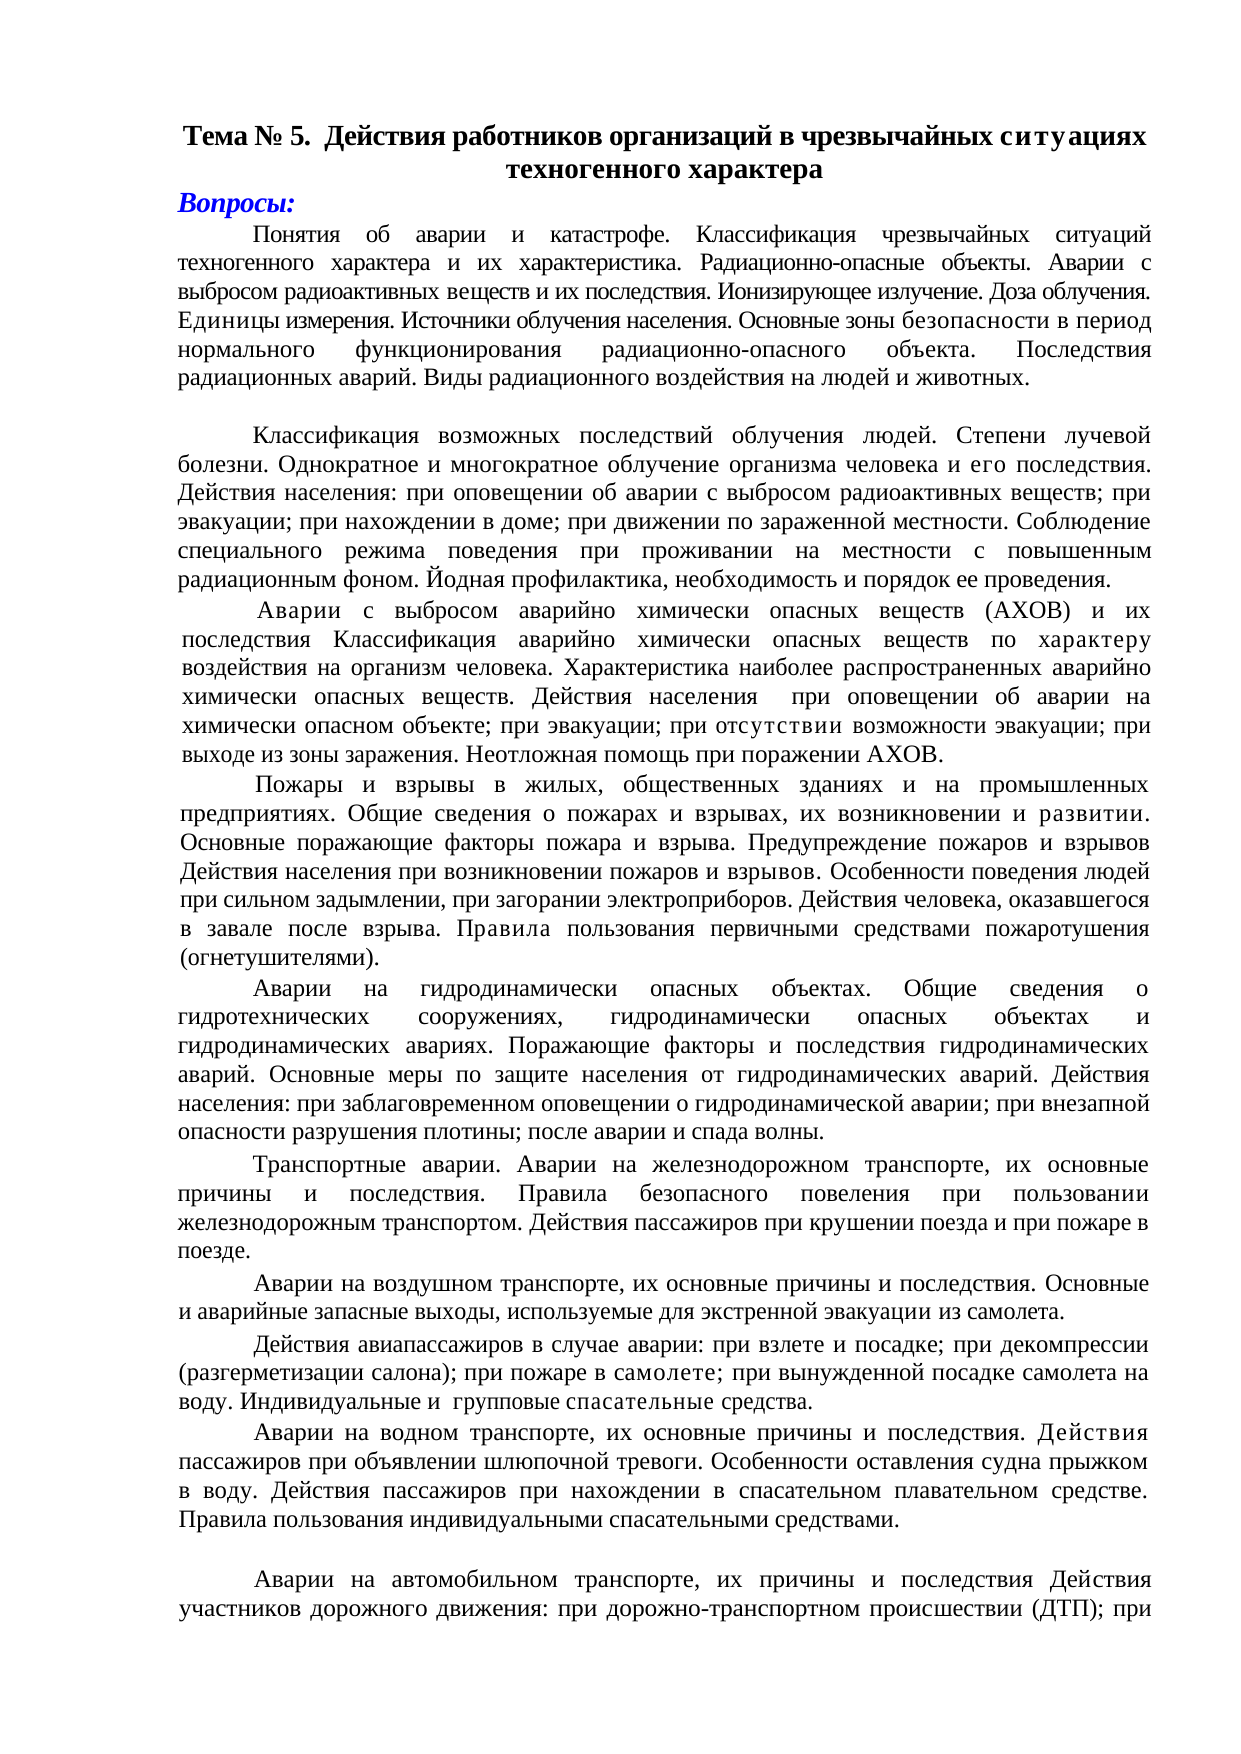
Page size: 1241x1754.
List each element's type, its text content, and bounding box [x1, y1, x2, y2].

text Тема № 5. Действия работников организаций в чрезвычайных ситуациях [177, 118, 1152, 152]
text Понятия об аварии и катастрофе. Классификация чрезвычайных ситуаций техногенного характера и их характеристика. Радиационно-опасные объекты. Аварии с выбросом радиоактивных веществ и их последствия. Ионизирующее излучение. Доза облучения. Единицы измерения. Источники облучения населения. Основные зоны безопасности в период нормального функционирования радиационно-опасного объекта. Последствия радиационных аварий. Виды радиационного воздействия на людей и животных. [177, 219, 1152, 391]
text Действия авиапассажиров в случае аварии: при взлете и посадке; при декомпрессии (разгерметизации салона); при пожаре в самолете; при вынужденной посадке самолета на воду. Индивидуальные и групповые спасательные средства. [178, 1329, 1149, 1415]
text Аварии на воздушном транспорте, их основные причины и последствия. Основные и аварийные запасные выходы, используемые для экстренной эвакуации из самолета. [178, 1268, 1149, 1325]
text Транспортные аварии. Аварии на железнодорожном транспорте, их основные причины и последствия. Правила безопасного повеления при пользовании железнодорожным транспортом. Действия пассажиров при крушении поезда и при пожаре в поезде. [177, 1149, 1149, 1264]
text Пожары и взрывы в жилых, общественных зданиях и на промышленных предприятиях. Общие сведения о пожарах и взрывах, их возникновении и развитии. Основные поражающие факторы пожара и взрыва. Предупреждение пожаров и взрывов Действия населения при возникновении пожаров и взрывов. Особенности поведения людей при сильном задымлении, при загорании электроприборов. Действия человека, оказавшегося в завале после взрыва. Правила пользования первичными средствами пожаротушения (огнетушителями). [180, 769, 1150, 971]
text техногенного характера [177, 152, 1152, 185]
text Аварии с выбросом аварийно химически опасных веществ (АХОВ) и их последствия Классификация аварийно химически опасных веществ по характеру воздействия на организм человека. Характеристика наиболее распространенных аварийно химически опасных веществ. Действия населения при оповещении об аварии на химически опасном объекте; при эвакуации; при отсутствии возможности эвакуации; при выходе из зоны заражения. Неотложная помощь при поражении АХОВ. [182, 595, 1151, 767]
text Вопросы: [177, 185, 1152, 219]
text Аварии на водном транспорте, их основные причины и последствия. Действия пассажиров при объявлении шлюпочной тревоги. Особенности оставления судна прыжком в воду. Действия пассажиров при нахождении в спасательном плавательном средстве. Правила пользования индивидуальными спасательными средствами. [178, 1417, 1148, 1532]
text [179, 1564, 1152, 1622]
text Аварии на гидродинамически опасных объектах. Общие сведения о гидротехнических сооружениях, гидродинамически опасных объектах и гидродинамических авариях. Поражающие факторы и последствия гидродинамических аварий. Основные меры по защите населения от гидродинамических аварий. Действия населения: при заблаговременном оповещении о гидродинамической аварии; при внезапной опасности разрушения плотины; после аварии и спада волны. [178, 973, 1150, 1145]
text Классификация возможных последствий облучения людей. Степени лучевой болезни. Однократное и многократное облучение организма человека и его последствия. Действия населения: при оповещении об аварии с выбросом радиоактивных веществ; при эвакуации; при нахождении в доме; при движении по зараженной местности. Соблюдение специального режима поведения при проживании на местности с повышенным радиационным фоном. Йодная профилактика, необходимость и порядок ее проведения. [177, 420, 1152, 592]
